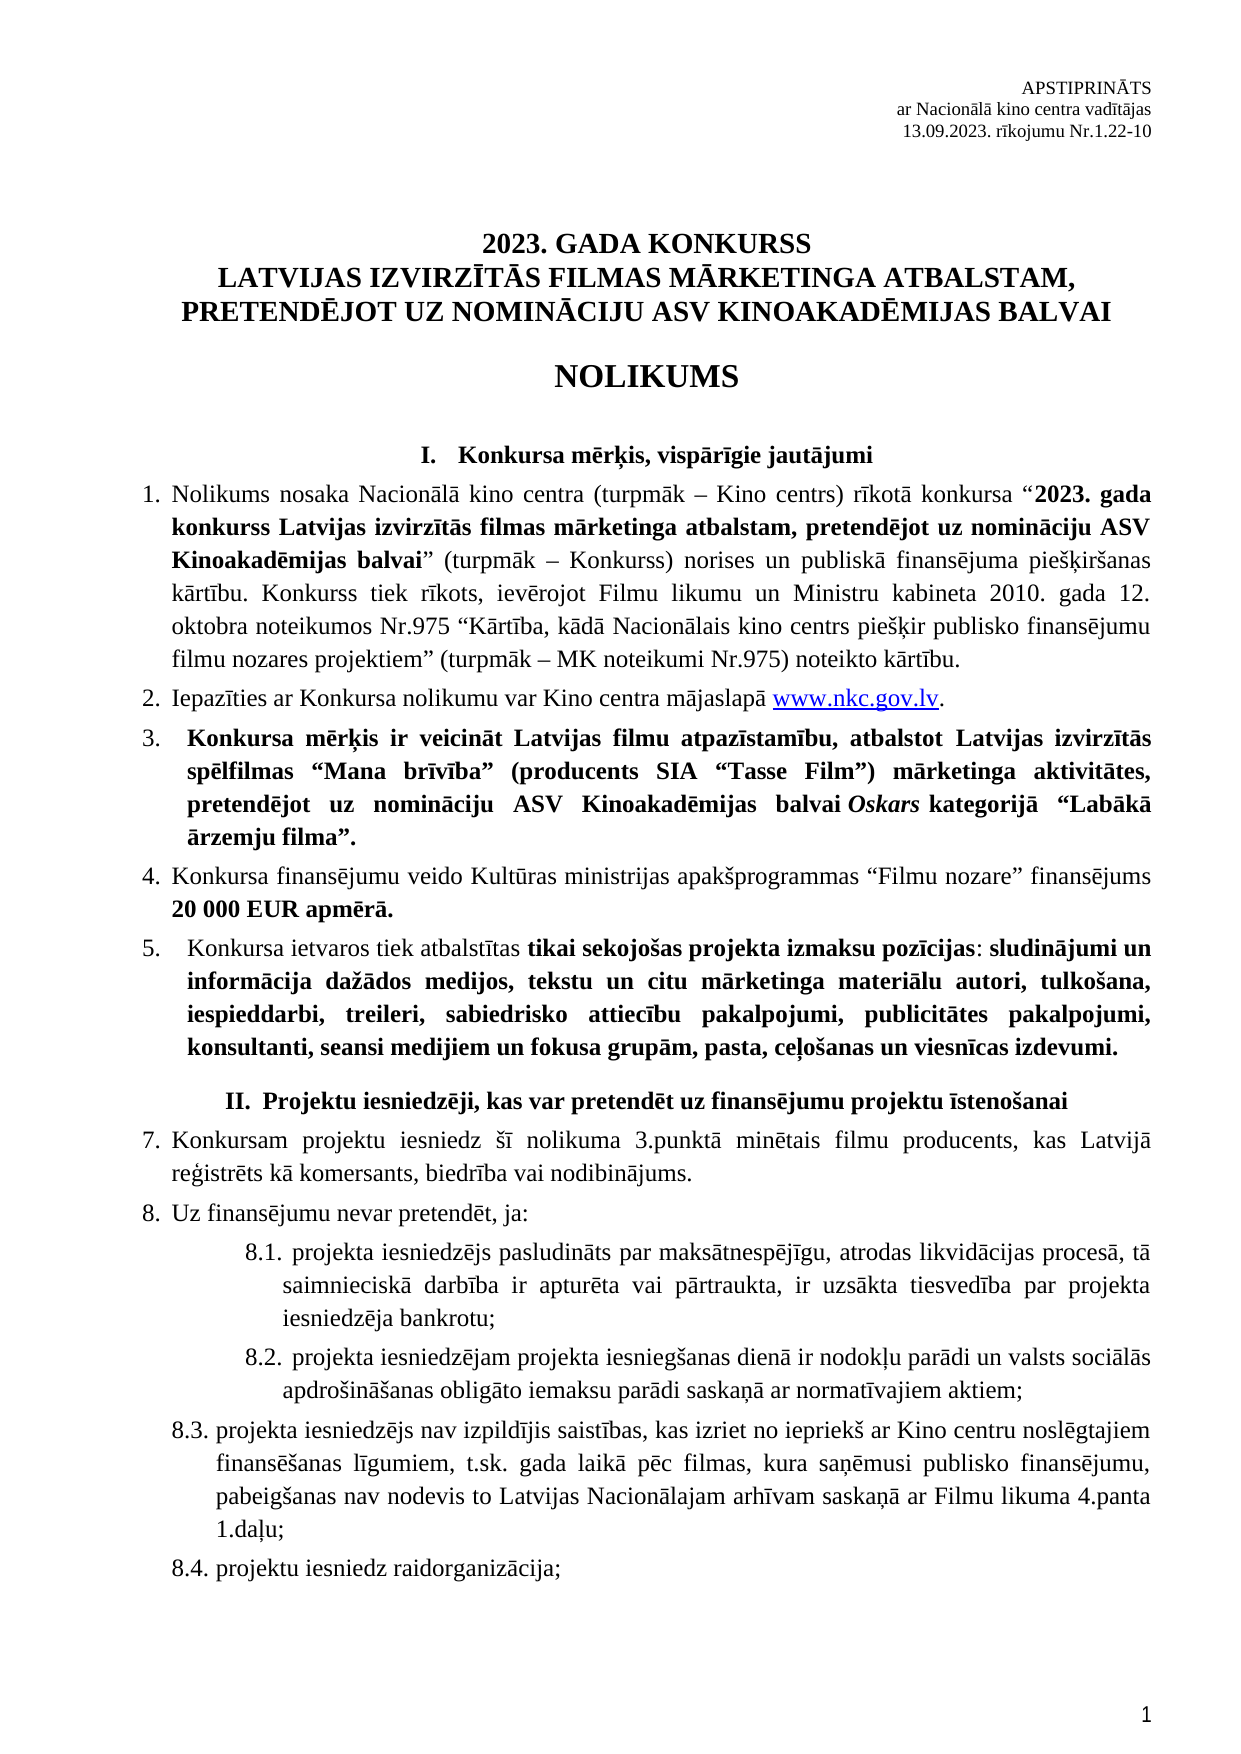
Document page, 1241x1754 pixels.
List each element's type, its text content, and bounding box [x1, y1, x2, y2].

text pretendējot uz nomināciju asv kinoakadēmijas balvai [142, 294, 1152, 327]
list projektu iesniedz raidorganizācija; [171, 1553, 1152, 1582]
list Iepazīties ar Konkursa nolikumu var Kino centra mājaslapā www.nkc.gov.lv. [142, 683, 1152, 712]
text 2023. gada KONKURSs [142, 227, 1152, 260]
list Konkursa finansējumu veido Kultūras ministrijas apakšprogrammas “Filmu nozare” finansējums 20 000 EUR apmērā. [142, 861, 1152, 923]
list Konkursa mērķis ir veicināt Latvijas filmu atpazīstamību, atbalstot Latvijas izvirzītās spēlfilmas “Mana brīvība” (producents SIA “Tasse Film”) mārketinga aktivitātes, pretendējot uz nomināciju ASV Kinoakadēmijas balvai Oskars kategorijā “Labākā ārzemju filma”. [142, 723, 1152, 851]
text 13.09.2023. rīkojumu Nr.1.22-10 [142, 120, 1152, 141]
text LATVIJAS IZVIRZĪTĀS FILMAS mārketinga atbalstam, [142, 260, 1152, 294]
list Projektu iesniedzēji, kas var pretendēt uz finansējumu projektu īstenošanai [142, 1086, 1152, 1115]
text APSTIPRINĀTS [142, 77, 1152, 98]
text ar Nacionālā kino centra vadītājas [142, 98, 1152, 120]
list projekta iesniedzējam projekta iesniegšanas dienā ir nodokļu parādi un valsts sociālās apdrošināšanas obligāto iemaksu parādi saskaņā ar normatīvajiem aktiem; [245, 1342, 1152, 1404]
list projekta iesniedzējs nav izpildījis saistības, kas izriet no iepriekš ar Kino centru noslēgtajiem finansēšanas līgumiem, t.sk. gada laikā pēc filmas, kura saņēmusi publisko finansējumu, pabeigšanas nav nodevis to Latvijas Nacionālajam arhīvam saskaņā ar Filmu likuma 4.panta 1.daļu; [171, 1415, 1152, 1542]
list Uz finansējumu nevar pretendēt, ja: [142, 1198, 1152, 1227]
list projekta iesniedzējs pasludināts par maksātnespējīgu, atrodas likvidācijas procesā, tā saimnieciskā darbība ir apturēta vai pārtraukta, ir uzsākta tiesvedība par projekta iesniedzēja bankrotu; [245, 1237, 1152, 1332]
list Konkursa mērķis, vispārīgie jautājumi [142, 440, 1152, 468]
list Konkursam projektu iesniedz šī nolikuma 3.punktā minētais filmu producents, kas Latvijā reģistrēts kā komersants, biedrība vai nodibinājums. [142, 1126, 1152, 1187]
list Konkursa ietvaros tiek atbalstītas tikai sekojošas projekta izmaksu pozīcijas: sludinājumi un informācija dažādos medijos, tekstu un citu mārketinga materiālu autori, tulkošana, iespieddarbi, treileri, sabiedrisko attiecību pakalpojumi, publicitātes pakalpojumi, konsultanti, seansi medijiem un fokusa grupām, pasta, ceļošanas un viesnīcas izdevumi. [142, 933, 1152, 1061]
list Nolikums nosaka Nacionālā kino centra (turpmāk – Kino centrs) rīkotā konkursa “2023. gada konkurss Latvijas izvirzītās filmas mārketinga atbalstam, pretendējot uz nomināciju ASV Kinoakadēmijas balvai” (turpmāk – Konkurss) norises un publiskā finansējuma piešķiršanas kārtību. Konkurss tiek rīkots, ievērojot Filmu likumu un Ministru kabineta 2010. gada 12. oktobra noteikumos Nr.975 “Kārtība, kādā Nacionālais kino centrs piešķir publisko finansējumu filmu nozares projektiem” (turpmāk – MK noteikumi Nr.975) noteikto kārtību. [142, 479, 1152, 673]
